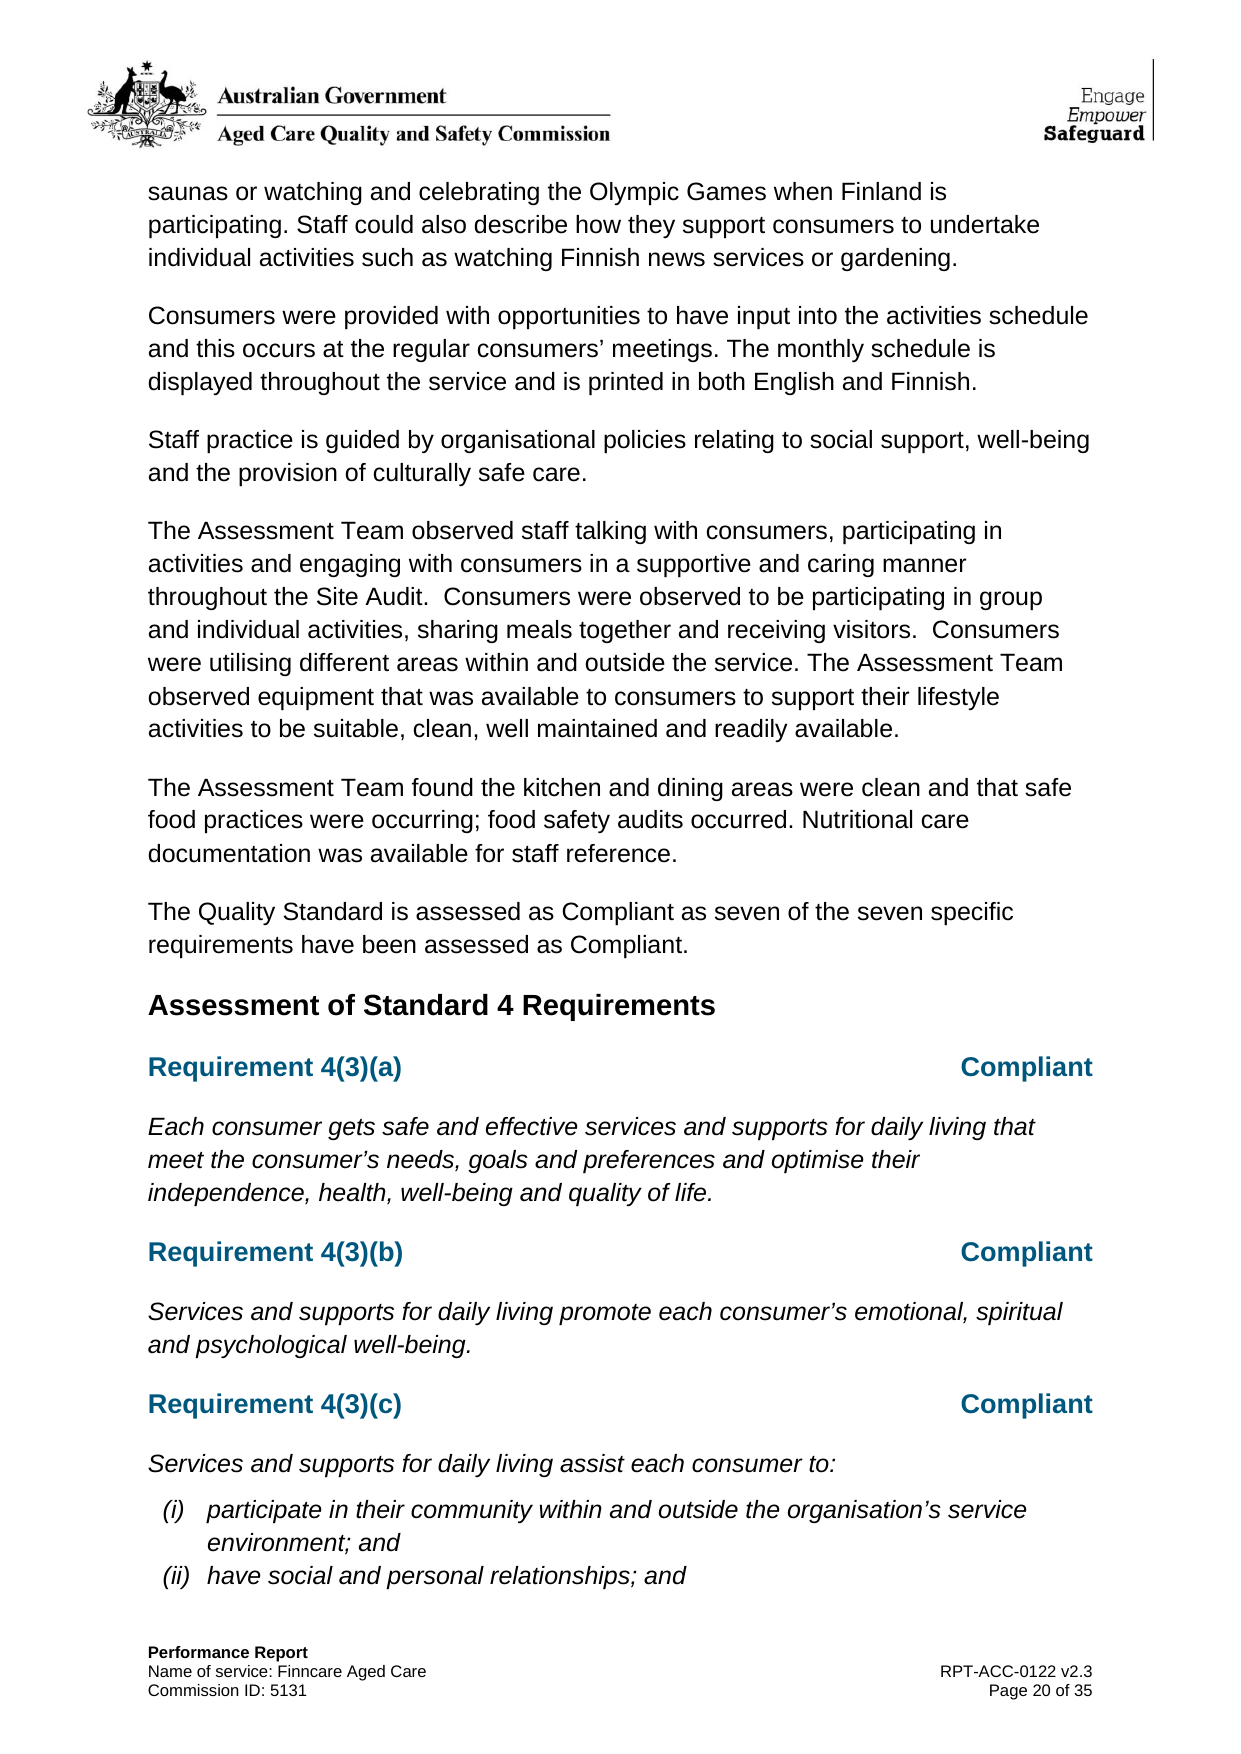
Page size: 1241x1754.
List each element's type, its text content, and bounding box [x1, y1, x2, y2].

picture [1, 0, 1241, 169]
subtitle Assessment of Standard 4 Requirements [148, 988, 1092, 1021]
subtitle Requirement 4(3)(a) Compliant [148, 1051, 1092, 1082]
text The Assessment Team observed staff talking with consumers, participating in activities and engaging with consumers in a supportive and caring manner throughout the Site Audit. Consumers were observed to be participating in group and individual activities, sharing meals together and receiving visitors. Consumers were utilising different areas within and outside the service. The Assessment Team observed equipment that was available to consumers to support their lifestyle activities to be suitable, clean, well maintained and readily available. [148, 516, 1092, 743]
list have social and personal relationships; and [162, 1561, 1092, 1589]
text The Assessment Team found the kitchen and dining areas were clean and that safe food practices were occurring; food safety audits occurred. Nutritional care documentation was available for staff reference. [148, 772, 1092, 867]
text Consumers were provided with opportunities to have input into the activities schedule and this occurs at the regular consumers’ meetings. The monthly schedule is displayed throughout the service and is printed in both English and Finnish. [148, 301, 1092, 396]
subtitle Requirement 4(3)(c) Compliant [148, 1388, 1092, 1419]
text Staff practice is guided by organisational policies relating to social support, well-being and the provision of culturally safe care. [148, 425, 1092, 487]
text Services and supports for daily living assist each consumer to: [148, 1449, 1092, 1478]
subtitle Requirement 4(3)(b) Compliant [148, 1236, 1092, 1267]
list participate in their community within and outside the organisation’s service environment; and [162, 1494, 1092, 1556]
text Services and supports for daily living promote each consumer’s emotional, spiritual and psychological well-being. [148, 1297, 1092, 1359]
text The Quality Standard is assessed as Compliant as seven of the seven specific requirements have been assessed as Compliant. [148, 897, 1092, 958]
text Each consumer gets safe and effective services and supports for daily living that meet the consumer’s needs, goals and preferences and optimise their independence, health, well-being and quality of life. [148, 1112, 1092, 1207]
